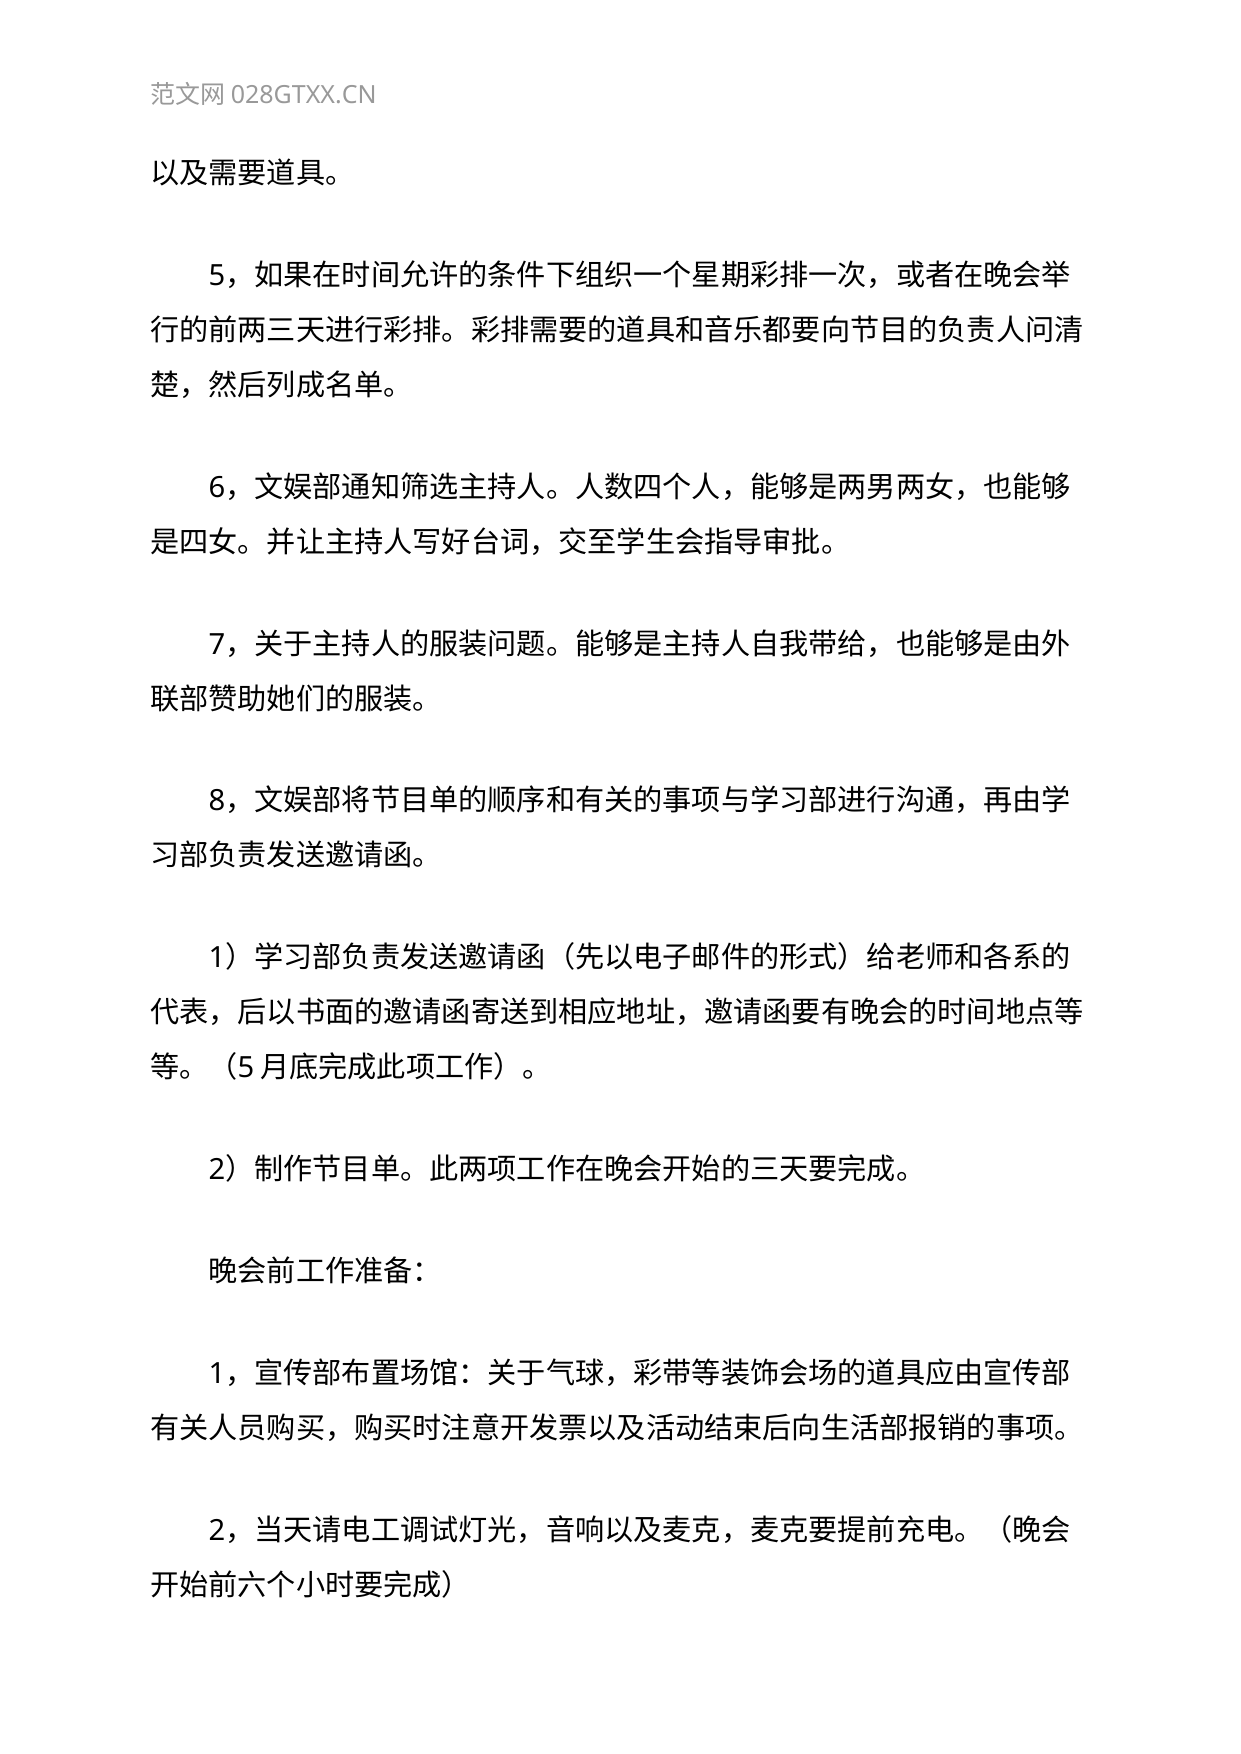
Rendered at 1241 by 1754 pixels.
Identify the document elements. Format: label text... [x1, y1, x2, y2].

text 5，如果在时间允许的条件下组织一个星期彩排一次，或者在晚会举行的前两三天进行彩排。彩排需要的道具和音乐都要向节目的负责人问清楚，然后列成名单。 [150, 252, 1090, 404]
text 8，文娱部将节目单的顺序和有关的事项与学习部进行沟通，再由学习部负责发送邀请函。 [150, 777, 1090, 874]
text 晚会前工作准备： [150, 1248, 1090, 1290]
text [150, 150, 1090, 192]
text 1，宣传部布置场馆：关于气球，彩带等装饰会场的道具应由宣传部有关人员购买，购买时注意开发票以及活动结束后向生活部报销的事项。 [150, 1349, 1090, 1447]
text 7，关于主持人的服装问题。能够是主持人自我带给，也能够是由外联部赞助她们的服装。 [150, 620, 1090, 717]
text 1）学习部负责发送邀请函（先以电子邮件的形式）给老师和各系的代表，后以书面的邀请函寄送到相应地址，邀请函要有晚会的时间地点等等。（5月底完成此项工作）。 [150, 934, 1090, 1086]
text 2）制作节目单。此两项工作在晚会开始的三天要完成。 [150, 1146, 1090, 1188]
text 2，当天请电工调试灯光，音响以及麦克，麦克要提前充电。（晚会开始前六个小时要完成） [150, 1506, 1090, 1603]
text 6，文娱部通知筛选主持人。人数四个人，能够是两男两女，也能够是四女。并让主持人写好台词，交至学生会指导审批。 [150, 463, 1090, 561]
